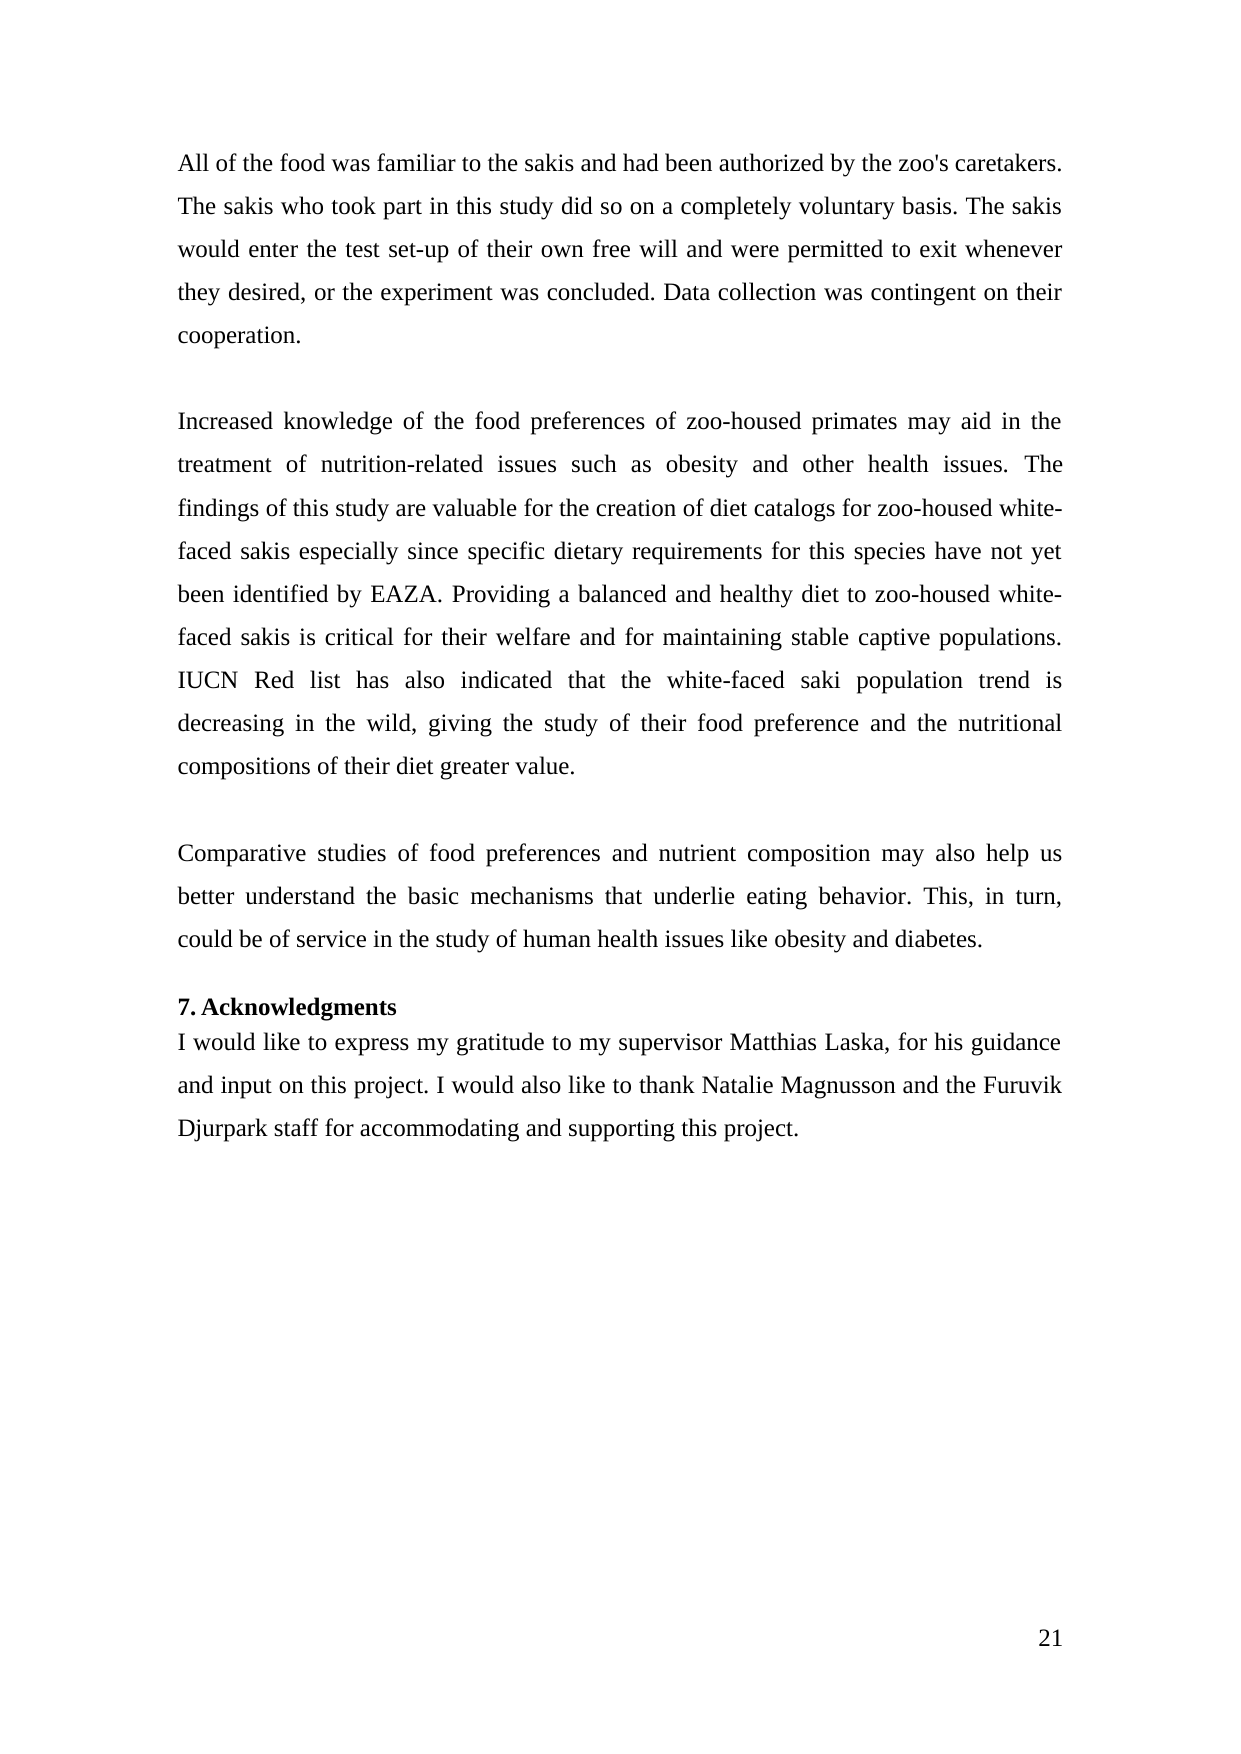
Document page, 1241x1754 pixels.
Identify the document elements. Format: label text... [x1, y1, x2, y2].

text Comparative studies of food preferences and nutrient composition may also help us better understand the basic mechanisms that underlie eating behavior. This, in turn, could be of service in the study of human health issues like obesity and diabetes. [177, 838, 1063, 953]
subtitle 7. Acknowledgments [177, 992, 1063, 1021]
text All of the food was familiar to the sakis and had been authorized by the zoo's caretakers. The sakis who took part in this study did so on a completely voluntary basis. The sakis would enter the test set-up of their own free will and were permitted to exit whenever they desired, or the experiment was concluded. Data collection was contingent on their cooperation. [177, 148, 1063, 349]
text Increased knowledge of the food preferences of zoo-housed primates may aid in the treatment of nutrition-related issues such as obesity and other health issues. The findings of this study are valuable for the creation of diet catalogs for zoo-housed white-faced sakis especially since specific dietary requirements for this species have not yet been identified by EAZA. Providing a balanced and healthy diet to zoo-housed white-faced sakis is critical for their welfare and for maintaining stable captive populations. IUCN Red list has also indicated that the white-faced saki population trend is decreasing in the wild, giving the study of their food preference and the nutritional compositions of their diet greater value. [177, 406, 1063, 780]
text I would like to express my gratitude to my supervisor Matthias Laska, for his guidance and input on this project. I would also like to thank Natalie Magnusson and the Furuvik Djurpark staff for accommodating and supporting this project. [177, 1027, 1063, 1142]
